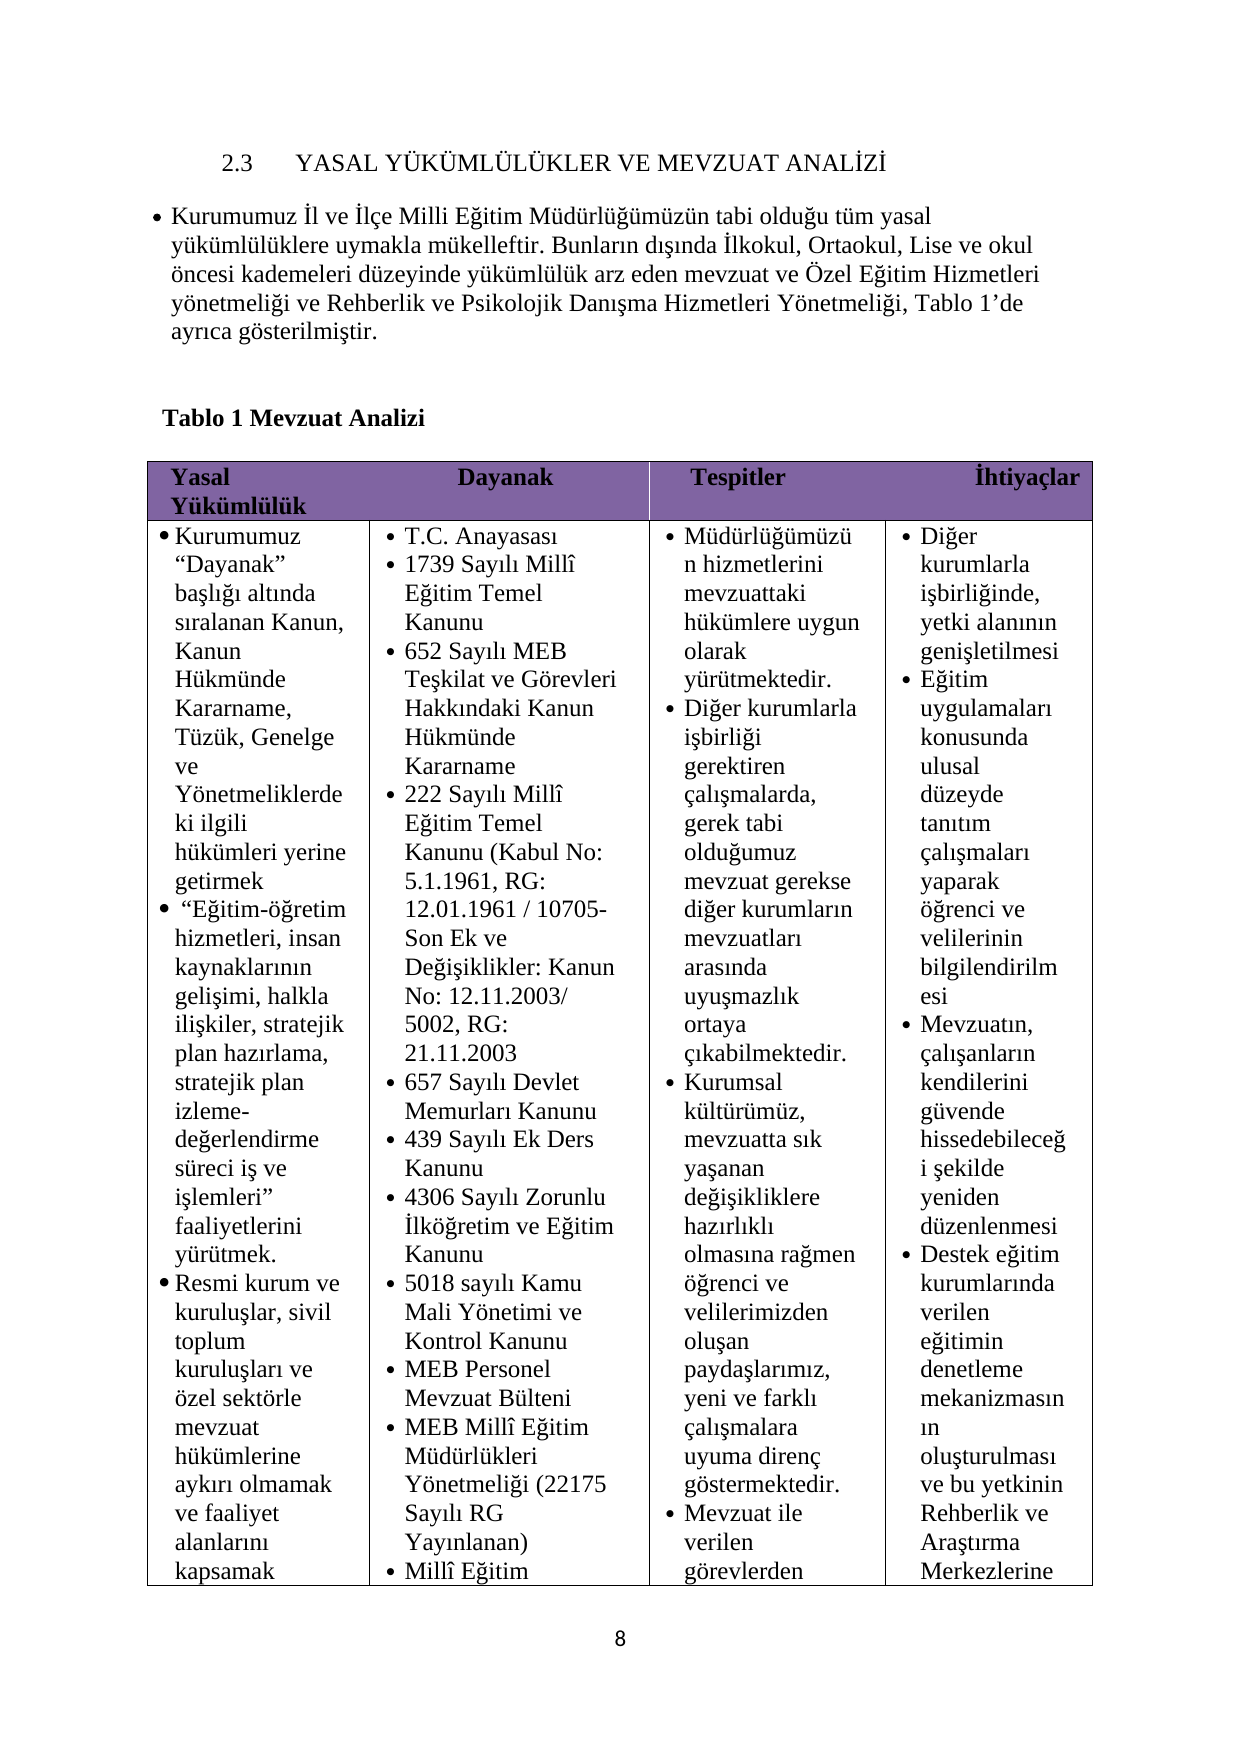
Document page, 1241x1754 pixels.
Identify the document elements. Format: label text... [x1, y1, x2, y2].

table_header Yasal Yükümlülük [148, 462, 370, 520]
text 2.3 YASAL YÜKÜMLÜLÜKLER VE MEVZUAT ANALİZİ [148, 148, 1093, 176]
table_header Dayanak [370, 462, 649, 520]
list Kurumumuz İl ve İlçe Milli Eğitim Müdürlüğümüzün tabi olduğu tüm yasal yükümlülüklere uymakla mükelleftir. Bunların dışında İlkokul, Ortaokul, Lise ve okul öncesi kademeleri düzeyinde yükümlülük arz eden mevzuat ve Özel Eğitim Hizmetleri yönetmeliği ve Rehberlik ve Psikolojik Danışma Hizmetleri Yönetmeliği, Tablo 1’de ayrıca gösterilmiştir. [153, 201, 1078, 345]
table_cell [148, 521, 369, 1584]
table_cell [370, 521, 649, 1584]
table_header İhtiyaçlar [886, 462, 1092, 520]
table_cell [650, 521, 885, 1584]
subtitle Tablo 1 Mevzuat Analizi [162, 403, 1093, 431]
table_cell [886, 521, 1092, 1584]
table_header Tespitler [650, 462, 886, 520]
